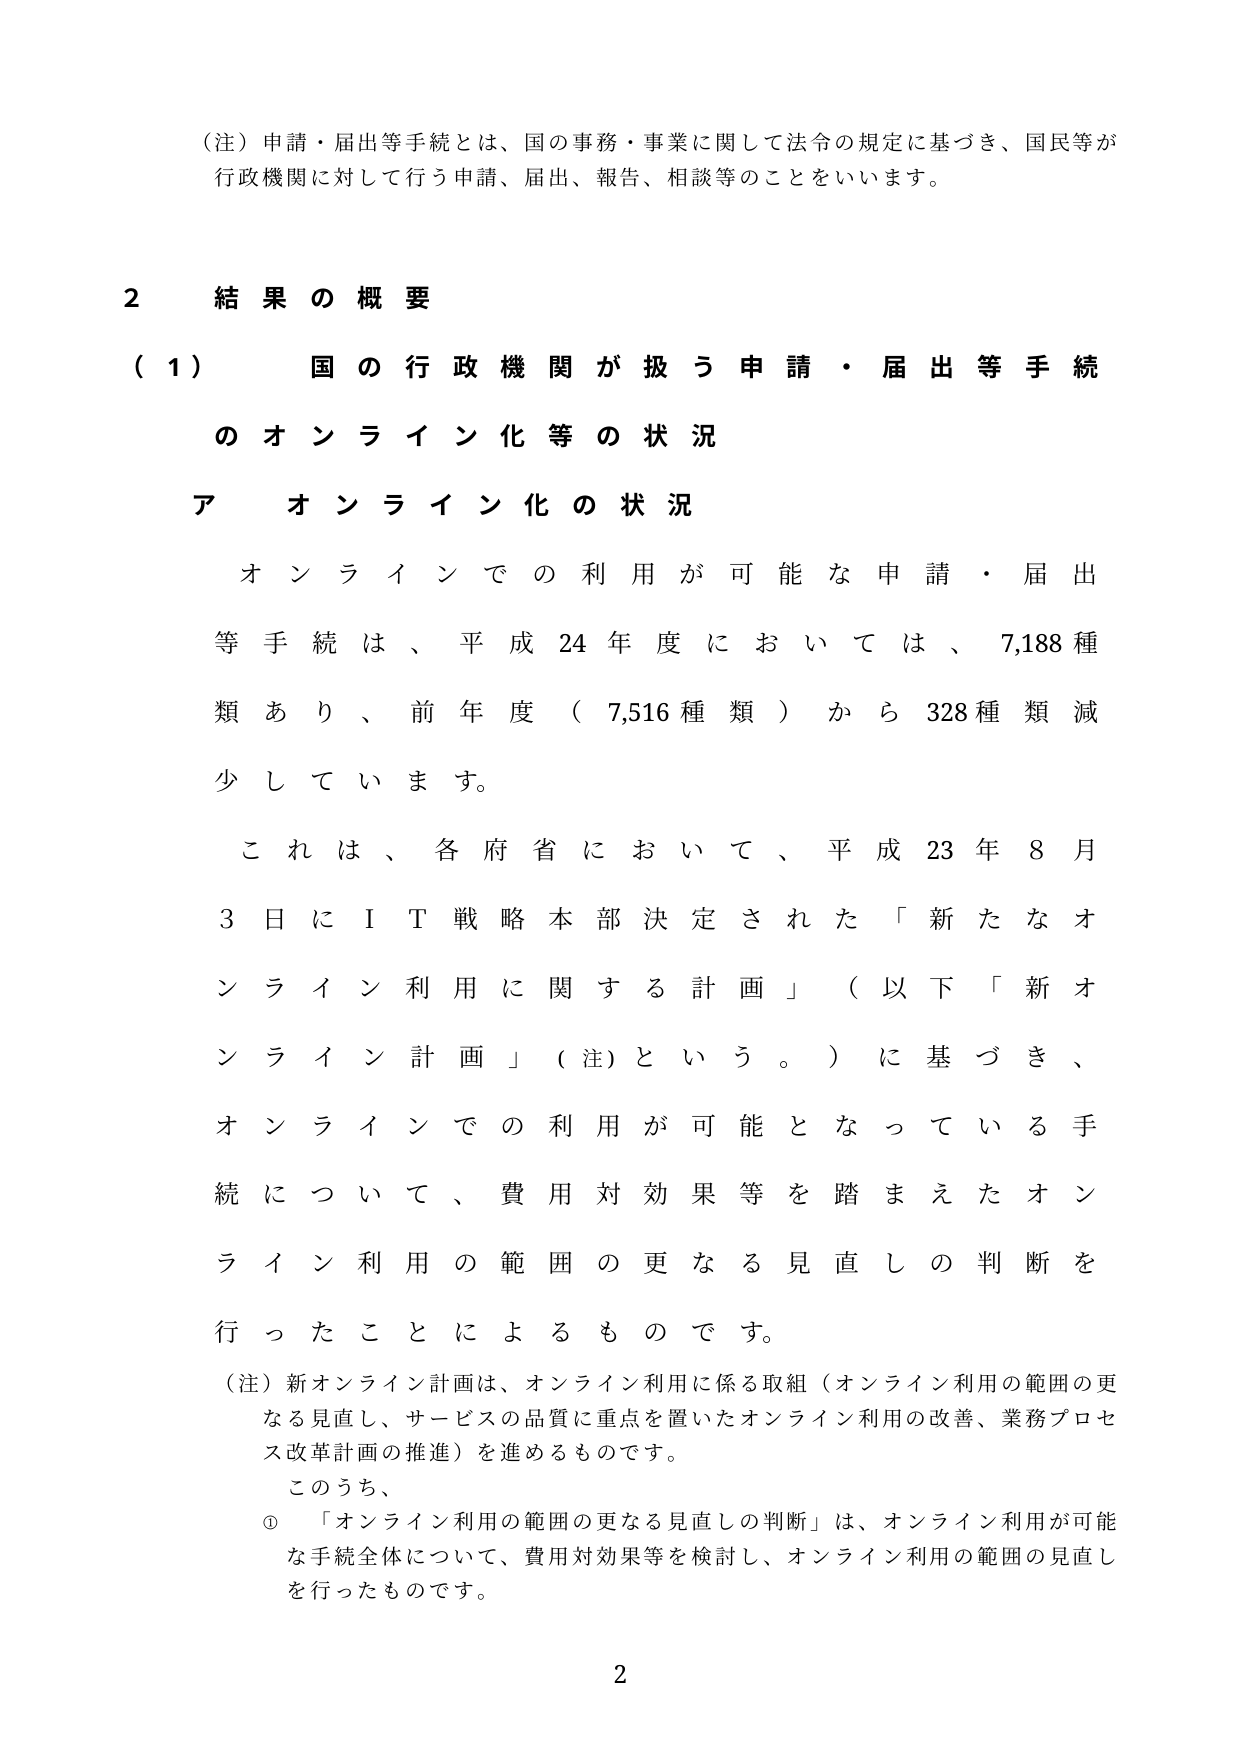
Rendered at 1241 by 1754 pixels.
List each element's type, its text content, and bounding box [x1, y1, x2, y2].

list 国の行政機関が扱う申請・届出等手続のオンライン化等の状況 [119, 331, 1121, 469]
text これは、各府省において、平成23年８月３日にＩＴ戦略本部決定された「新たなオンライン利用に関する計画」（以下「新オンライン計画」(注)という。）に基づき、オンラインでの利用が可能となっている手続について、費用対効果等を踏まえたオンライン利用の範囲の更なる見直しの判断を行ったことによるものです。 [191, 814, 1121, 1366]
text このうち、 [252, 1469, 1121, 1503]
text ① 「オンライン利用の範囲の更なる見直しの判断」は、オンライン利用が可能な手続全体について、費用対効果等を検討し、オンライン利用の範囲の見直しを行ったものです。 [252, 1503, 1121, 1607]
text （注）申請・届出等手続とは、国の事務・事業に関して法令の規定に基づき、国民等が行政機関に対して行う申請、届出、報告、相談等のことをいいます。 [167, 124, 1121, 193]
text オンラインでの利用が可能な申請・届出等手続は、平成24年度においては、7,188種類あり、前年度（7,516種類）から328種類減少しています。 [191, 538, 1121, 814]
text ２ 結果の概要 [119, 262, 1121, 331]
text ア オンライン化の状況 [119, 469, 1121, 538]
text （注）新オンライン計画は、オンライン利用に係る取組（オンライン利用の範囲の更なる見直し、サービスの品質に重点を置いたオンライン利用の改善、業務プロセス改革計画の推進）を進めるものです。 [208, 1366, 1121, 1469]
